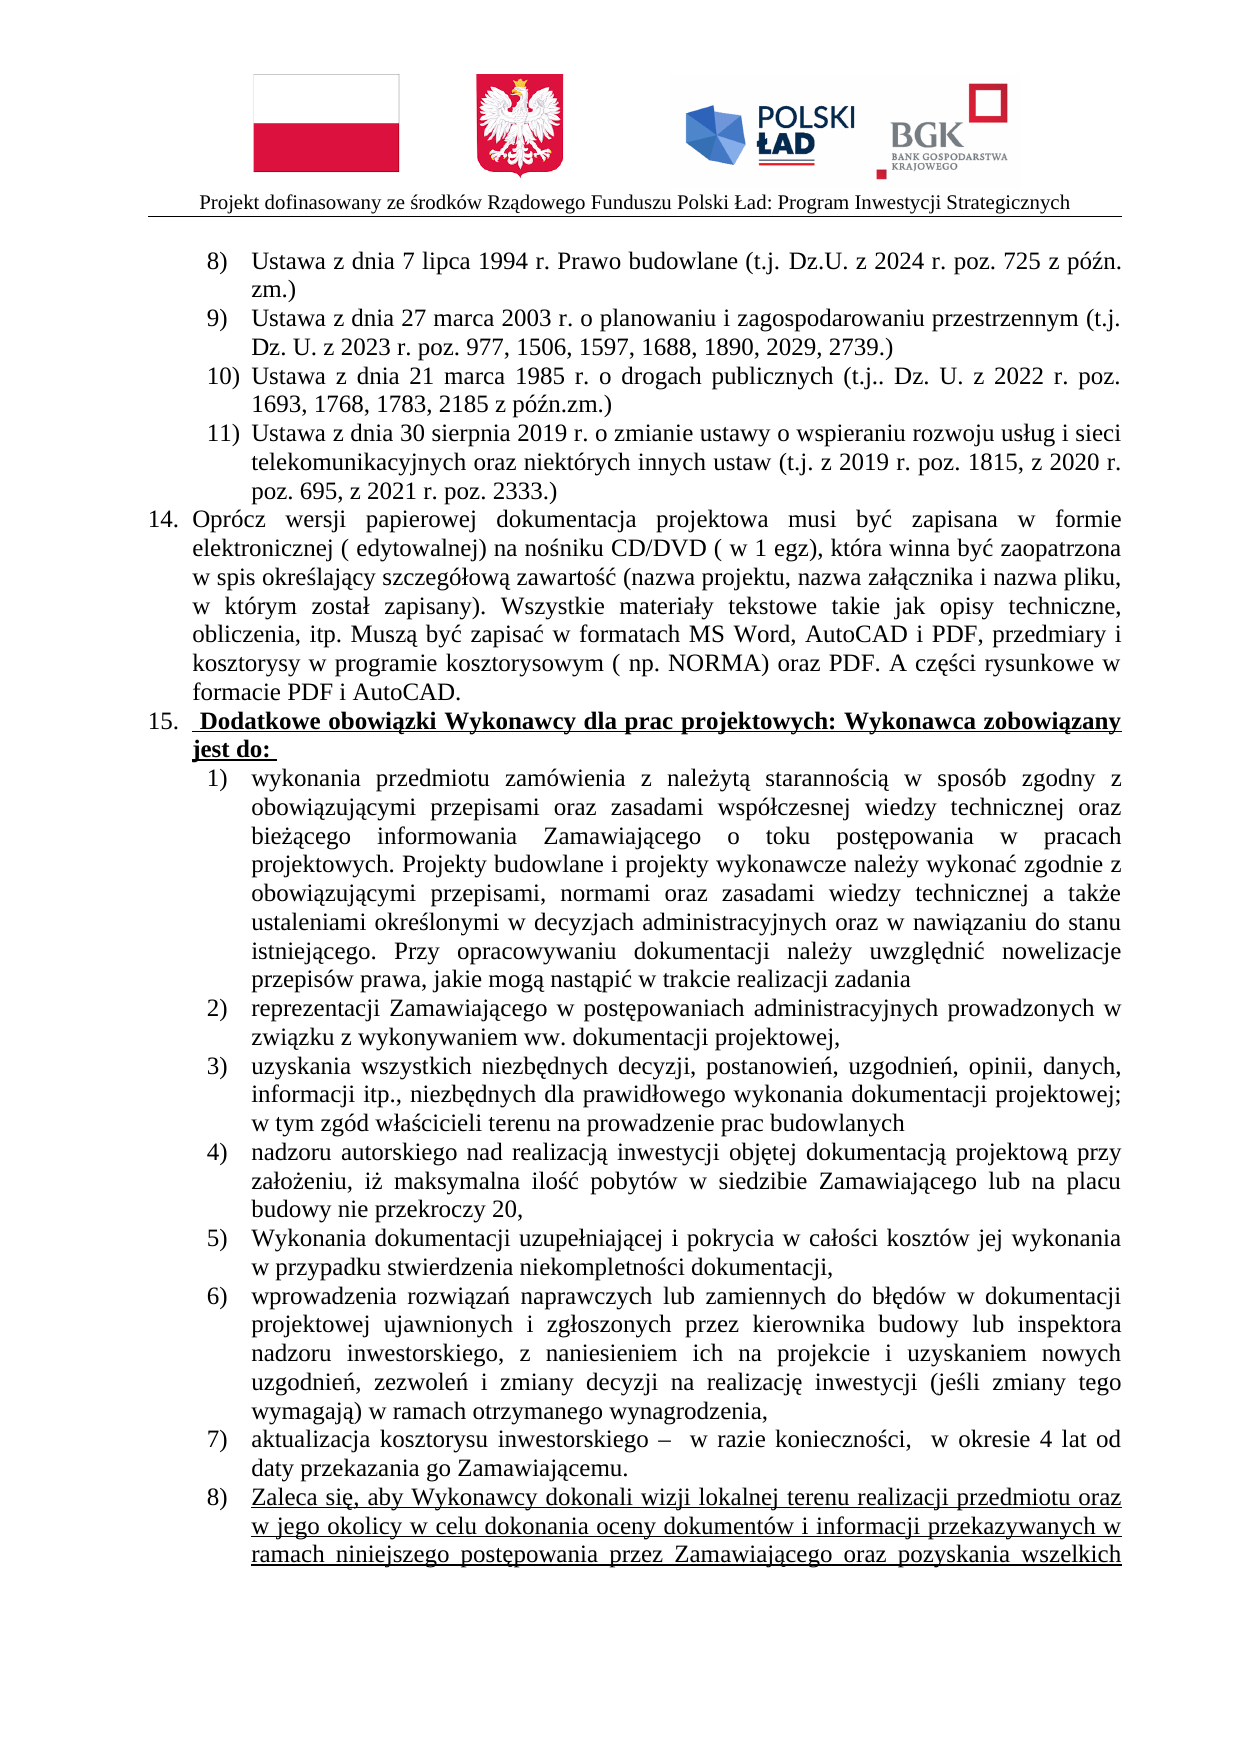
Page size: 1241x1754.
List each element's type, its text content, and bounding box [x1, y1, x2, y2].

picture [669, 74, 1022, 189]
list Dodatkowe obowiązki Wykonawcy dla prac projektowych: Wykonawca zobowiązany jest do: [148, 706, 1122, 763]
list Ustawa z dnia 7 lipca 1994 r. Prawo budowlane (t.j. Dz.U. z 2024 r. poz. 725 z późn. zm.) [207, 246, 1122, 303]
list nadzoru autorskiego nad realizacją inwestycji objętej dokumentacją projektową przy założeniu, iż maksymalna ilość pobytów w siedzibie Zamawiającego lub na placu budowy nie przekroczy 20, [207, 1137, 1122, 1223]
list wykonania przedmiotu zamówienia z należytą starannością w sposób zgodny z obowiązującymi przepisami oraz zasadami współczesnej wiedzy technicznej oraz bieżącego informowania Zamawiającego o toku postępowania w pracach projektowych. Projekty budowlane i projekty wykonawcze należy wykonać zgodnie z obowiązującymi przepisami, normami oraz zasadami wiedzy technicznej a także ustaleniami określonymi w decyzjach administracyjnych oraz w nawiązaniu do stanu istniejącego. Przy opracowywaniu dokumentacji należy uwzględnić nowelizacje przepisów prawa, jakie mogą nastąpić w trakcie realizacji zadania [207, 763, 1122, 993]
list Oprócz wersji papierowej dokumentacja projektowa musi być zapisana w formie elektronicznej ( edytowalnej) na nośniku CD/DVD ( w 1 egz), która winna być zaopatrzona w spis określający szczegółową zawartość (nazwa projektu, nazwa załącznika i nazwa pliku, w którym został zapisany). Wszystkie materiały tekstowe takie jak opisy techniczne, obliczenia, itp. Muszą być zapisać w formatach MS Word, AutoCAD i PDF, przedmiary i kosztorysy w programie kosztorysowym ( np. NORMA) oraz PDF. A części rysunkowe w formacie PDF i AutoCAD. [148, 504, 1122, 706]
list uzyskania wszystkich niezbędnych decyzji, postanowień, uzgodnień, opinii, danych, informacji itp., niezbędnych dla prawidłowego wykonania dokumentacji projektowej; w tym zgód właścicieli terenu na prowadzenie prac budowlanych [207, 1051, 1122, 1137]
list aktualizacja kosztorysu inwestorskiego – w razie konieczności, w okresie 4 lat od daty przekazania go Zamawiającemu. [207, 1424, 1122, 1482]
list Ustawa z dnia 30 sierpnia 2019 r. o zmianie ustawy o wspieraniu rozwoju usług i sieci telekomunikacyjnych oraz niektórych innych ustaw (t.j. z 2019 r. poz. 1815, z 2020 r. poz. 695, z 2021 r. poz. 2333.) [207, 418, 1122, 504]
list Wykonania dokumentacji uzupełniającej i pokrycia w całości kosztów jej wykonania w przypadku stwierdzenia niekompletności dokumentacji, [207, 1223, 1122, 1281]
picture [253, 74, 564, 178]
list Ustawa z dnia 27 marca 2003 r. o planowaniu i zagospodarowaniu przestrzennym (t.j. Dz. U. z 2023 r. poz. 977, 1506, 1597, 1688, 1890, 2029, 2739.) [207, 303, 1122, 361]
list Ustawa z dnia 21 marca 1985 r. o drogach publicznych (t.j.. Dz. U. z 2022 r. poz. 1693, 1768, 1783, 2185 z późn.zm.) [207, 361, 1122, 418]
list reprezentacji Zamawiającego w postępowaniach administracyjnych prowadzonych w związku z wykonywaniem ww. dokumentacji projektowej, [207, 993, 1122, 1051]
list wprowadzenia rozwiązań naprawczych lub zamiennych do błędów w dokumentacji projektowej ujawnionych i zgłoszonych przez kierownika budowy lub inspektora nadzoru inwestorskiego, z naniesieniem ich na projekcie i uzyskaniem nowych uzgodnień, zezwoleń i zmiany decyzji na realizację inwestycji (jeśli zmiany tego wymagają) w ramach otrzymanego wynagrodzenia, [207, 1281, 1122, 1424]
